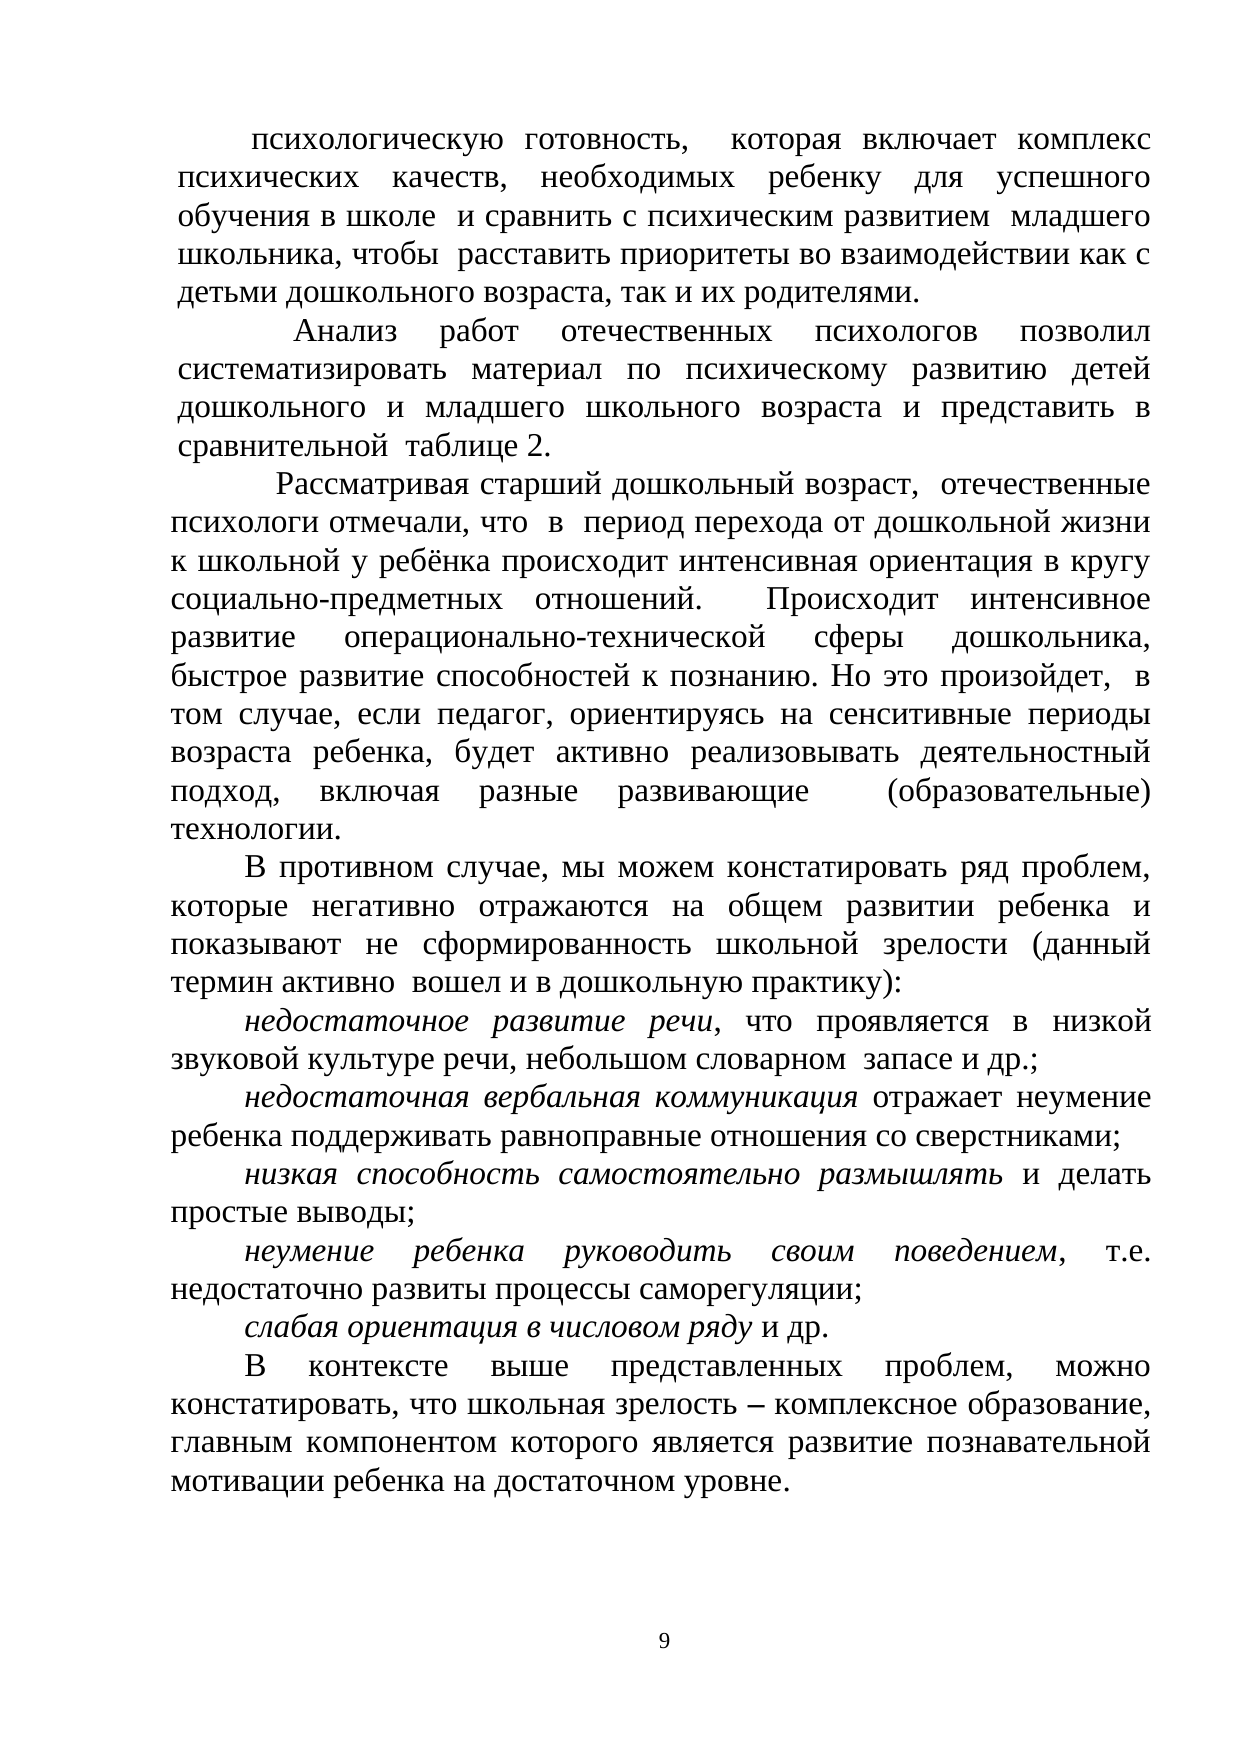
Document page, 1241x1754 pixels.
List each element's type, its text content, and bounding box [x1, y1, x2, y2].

text Анализ работ отечественных психологов позволил систематизировать материал по психическому развитию детей дошкольного и младшего школьного возраста и представить в сравнительной таблице 2. [177, 310, 1152, 463]
list В противном случае, мы можем констатировать ряд проблем, которые негативно отражаются на общем развитии ребенка и показывают не сформированность школьной зрелости (данный термин активно вошел и в дошкольную практику): [170, 846, 1152, 1000]
list низкая способность самостоятельно размышлять и делать простые выводы; [170, 1153, 1152, 1230]
list В контексте выше представленных проблем, можно констатировать, что школьная зрелость – комплексное образование, главным компонентом которого является развитие познавательной мотивации ребенка на достаточном уровне. [170, 1345, 1152, 1498]
list слабая ориентация в числовом ряду и др. [170, 1306, 1152, 1345]
list неумение ребенка руководить своим поведением, т.е. недостаточно развиты процессы саморегуляции; [170, 1230, 1152, 1306]
list Рассматривая старший дошкольный возраст, отечественные психологи отмечали, что в период перехода от дошкольной жизни к школьной у ребёнка происходит интенсивная ориентация в кругу социально-предметных отношений. Происходит интенсивное развитие операционально-технической сферы дошкольника, быстрое развитие способностей к познанию. Но это произойдет, в том случае, если педагог, ориентируясь на сенситивные периоды возраста ребенка, будет активно реализовывать деятельностный подход, включая разные развивающие (образовательные) технологии. [170, 463, 1152, 846]
list недостаточное развитие речи, что проявляется в низкой звуковой культуре речи, небольшом словарном запасе и др.; [170, 1000, 1152, 1076]
text психологическую готовность, которая включает комплекс психических качеств, необходимых ребенку для успешного обучения в школе и сравнить с психическим развитием младшего школьника, чтобы расставить приоритеты во взаимодействии как с детьми дошкольного возраста, так и их родителями. [177, 118, 1152, 310]
list недостаточная вербальная коммуникация отражает неумение ребенка поддерживать равноправные отношения со сверстниками; [170, 1076, 1152, 1153]
